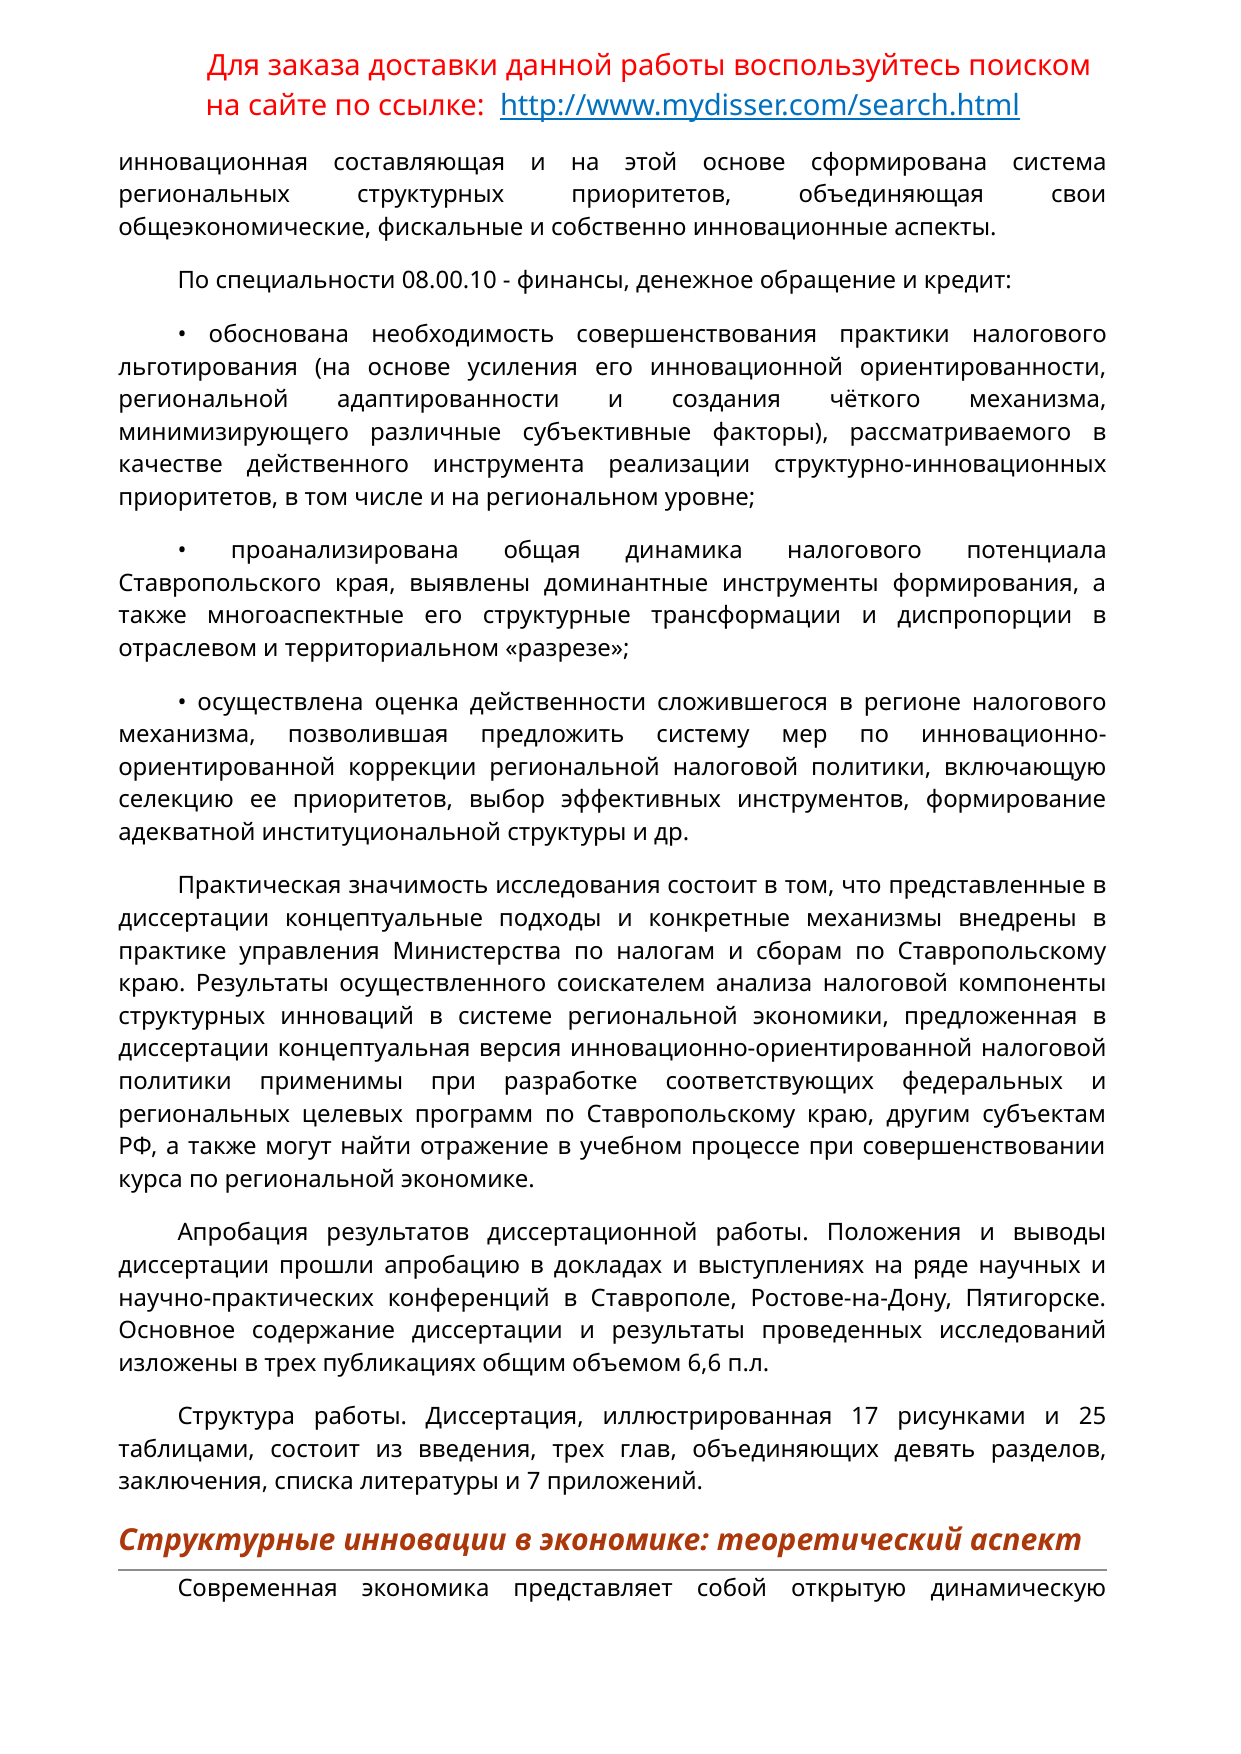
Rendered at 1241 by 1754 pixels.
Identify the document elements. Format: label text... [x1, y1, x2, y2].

subtitle Структурные инновации в экономике: теоретический аспект [118, 1518, 1107, 1569]
